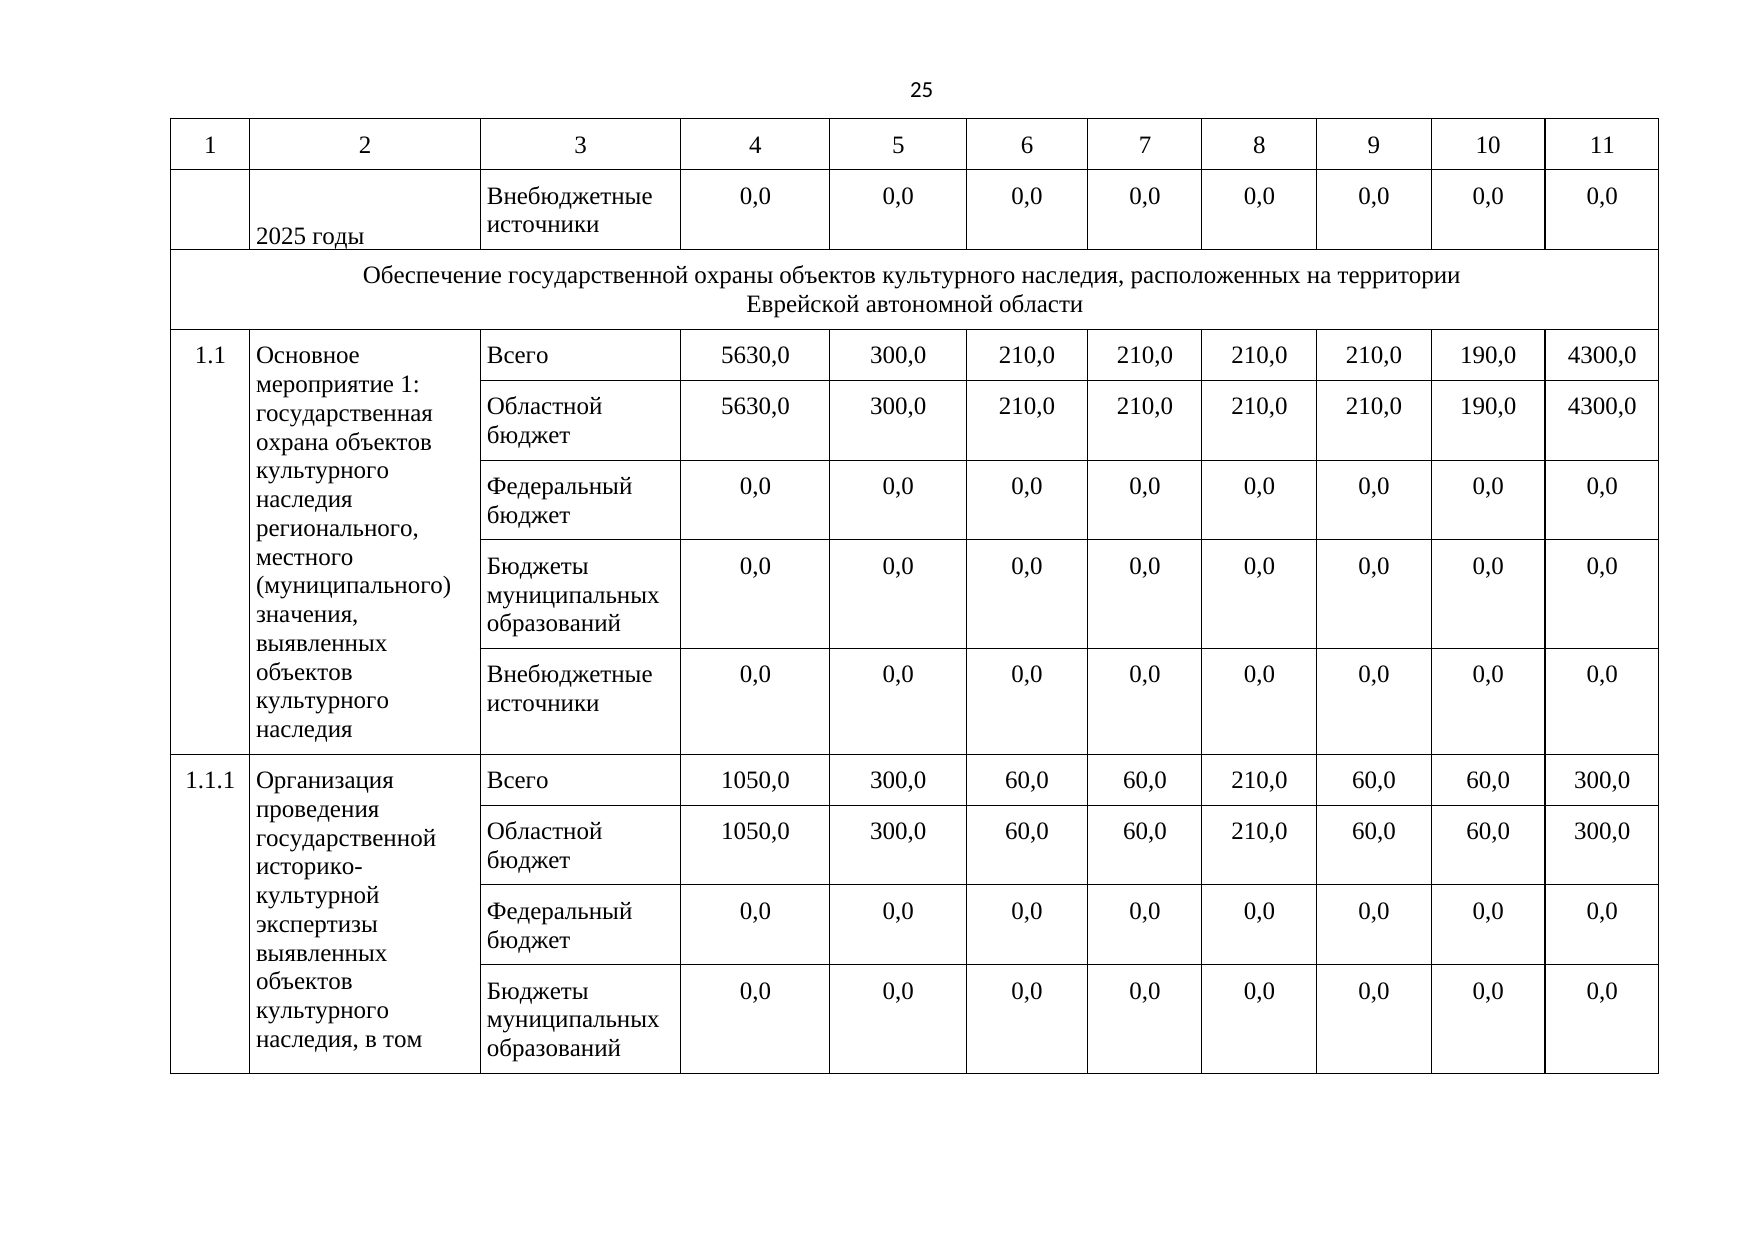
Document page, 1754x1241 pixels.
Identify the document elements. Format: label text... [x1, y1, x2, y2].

table_cell Внебюджетные источники [481, 649, 680, 753]
table_cell 0,0 [1546, 649, 1658, 753]
table_cell 210,0 [1202, 381, 1316, 459]
table_header 9 [1317, 119, 1431, 169]
table_cell 0,0 [830, 540, 966, 648]
table_header 4 [681, 119, 829, 169]
table_cell 0,0 [1088, 540, 1201, 648]
table_header 1 [171, 119, 249, 169]
table_cell 0,0 [1546, 885, 1658, 964]
table_cell 300,0 [830, 755, 966, 804]
table_cell 0,0 [830, 170, 966, 249]
table_header 7 [1088, 119, 1201, 169]
table_cell 0,0 [1088, 170, 1201, 249]
table_cell 60,0 [1317, 755, 1431, 804]
table_cell 0,0 [1317, 170, 1431, 249]
table_cell 210,0 [967, 381, 1087, 459]
table_cell 0,0 [1202, 461, 1316, 539]
table_cell 0,0 [1546, 540, 1658, 648]
table_cell 300,0 [1546, 755, 1658, 804]
table_cell Всего [481, 755, 680, 804]
table_cell 0,0 [1202, 649, 1316, 753]
table_cell 0,0 [1088, 885, 1201, 964]
table_cell 210,0 [1202, 755, 1316, 804]
table_cell 0,0 [1432, 885, 1544, 964]
table_cell 1050,0 [681, 755, 829, 804]
table_cell 0,0 [1088, 649, 1201, 753]
table_cell 0,0 [1088, 965, 1201, 1073]
table_cell 0,0 [1546, 965, 1658, 1073]
table_cell Областной бюджет [481, 381, 680, 459]
table_cell 0,0 [1317, 461, 1431, 539]
table_cell Внебюджетные источники [481, 170, 680, 249]
table_cell Организация проведения государственной историко-культурной экспертизы выявленных объектов культурного наследия, в том числе объектов археологии [250, 755, 480, 1073]
table_cell 300,0 [830, 806, 966, 884]
table_cell Областной бюджет [481, 806, 680, 884]
table_cell 0,0 [830, 461, 966, 539]
table_cell 190,0 [1432, 330, 1544, 380]
table_cell 210,0 [1317, 381, 1431, 459]
table_cell Бюджеты муниципальных образований [481, 965, 680, 1073]
table_cell 60,0 [1088, 755, 1201, 804]
table_cell 190,0 [1432, 381, 1544, 459]
table_cell 0,0 [967, 540, 1087, 648]
table_cell 0,0 [1317, 885, 1431, 964]
table_cell 0,0 [1432, 170, 1544, 249]
table_cell 0,0 [1432, 649, 1544, 753]
table_cell 300,0 [1546, 806, 1658, 884]
table_header 5 [830, 119, 966, 169]
table_cell 0,0 [1432, 461, 1544, 539]
table_cell 210,0 [1088, 330, 1201, 380]
table_cell 0,0 [1088, 461, 1201, 539]
table_cell 0,0 [967, 885, 1087, 964]
table_cell 5630,0 [681, 330, 829, 380]
table_cell Обеспечение государственной охраны объектов культурного наследия, расположенных на территории Еврейской автономной области [171, 250, 1658, 329]
table_cell 0,0 [681, 461, 829, 539]
table_cell 0,0 [967, 170, 1087, 249]
table_cell 60,0 [1432, 755, 1544, 804]
table_cell 0,0 [830, 885, 966, 964]
table_header 11 [1546, 119, 1658, 169]
table_cell 0,0 [1432, 540, 1544, 648]
table_cell 300,0 [830, 381, 966, 459]
table_cell 210,0 [1202, 330, 1316, 380]
table_cell 0,0 [830, 649, 966, 753]
table_cell 0,0 [1202, 885, 1316, 964]
table_cell Всего [481, 330, 680, 380]
table_cell 4300,0 [1546, 330, 1658, 380]
table_cell 0,0 [967, 965, 1087, 1073]
table_cell 0,0 [681, 540, 829, 648]
table_cell 210,0 [1202, 806, 1316, 884]
table_cell 0,0 [1317, 540, 1431, 648]
table_cell 5630,0 [681, 381, 829, 459]
table_cell 0,0 [681, 649, 829, 753]
table_header 8 [1202, 119, 1316, 169]
table_cell 0,0 [967, 649, 1087, 753]
table_cell 60,0 [967, 755, 1087, 804]
table_cell 210,0 [967, 330, 1087, 380]
table_cell 1.1.1 [171, 755, 249, 1073]
table_cell 0,0 [1546, 461, 1658, 539]
table_cell 0,0 [681, 170, 829, 249]
table_cell 0,0 [1202, 540, 1316, 648]
table_cell 0,0 [1317, 965, 1431, 1073]
table_cell 60,0 [1088, 806, 1201, 884]
table_cell 1.1 [171, 330, 249, 753]
table_cell 0,0 [830, 965, 966, 1073]
table_cell 0,0 [681, 965, 829, 1073]
table_cell 60,0 [967, 806, 1087, 884]
table_cell 0,0 [967, 461, 1087, 539]
table_cell 0,0 [1317, 649, 1431, 753]
table_cell 1050,0 [681, 806, 829, 884]
table_cell Федеральный бюджет [481, 885, 680, 964]
table_cell 0,0 [1202, 965, 1316, 1073]
table_cell 0,0 [681, 885, 829, 964]
table_cell Федеральный бюджет [481, 461, 680, 539]
table_header 3 [481, 119, 680, 169]
table_header 6 [967, 119, 1087, 169]
table_cell 0,0 [1202, 170, 1316, 249]
table_cell 60,0 [1317, 806, 1431, 884]
table_cell 0,0 [1432, 965, 1544, 1073]
table_header 10 [1432, 119, 1544, 169]
table_header 2 [250, 119, 480, 169]
table_cell 210,0 [1317, 330, 1431, 380]
table_cell 4300,0 [1546, 381, 1658, 459]
table_cell 300,0 [830, 330, 966, 380]
table_cell Бюджеты муниципальных образований [481, 540, 680, 648]
table_cell 60,0 [1432, 806, 1544, 884]
table_cell 0,0 [1546, 170, 1658, 249]
table_cell 210,0 [1088, 381, 1201, 459]
table_cell Основное мероприятие 1: государственная охрана объектов культурного наследия регионального, местного (муниципального) значения, выявленных объектов культурного наследия [250, 330, 480, 753]
